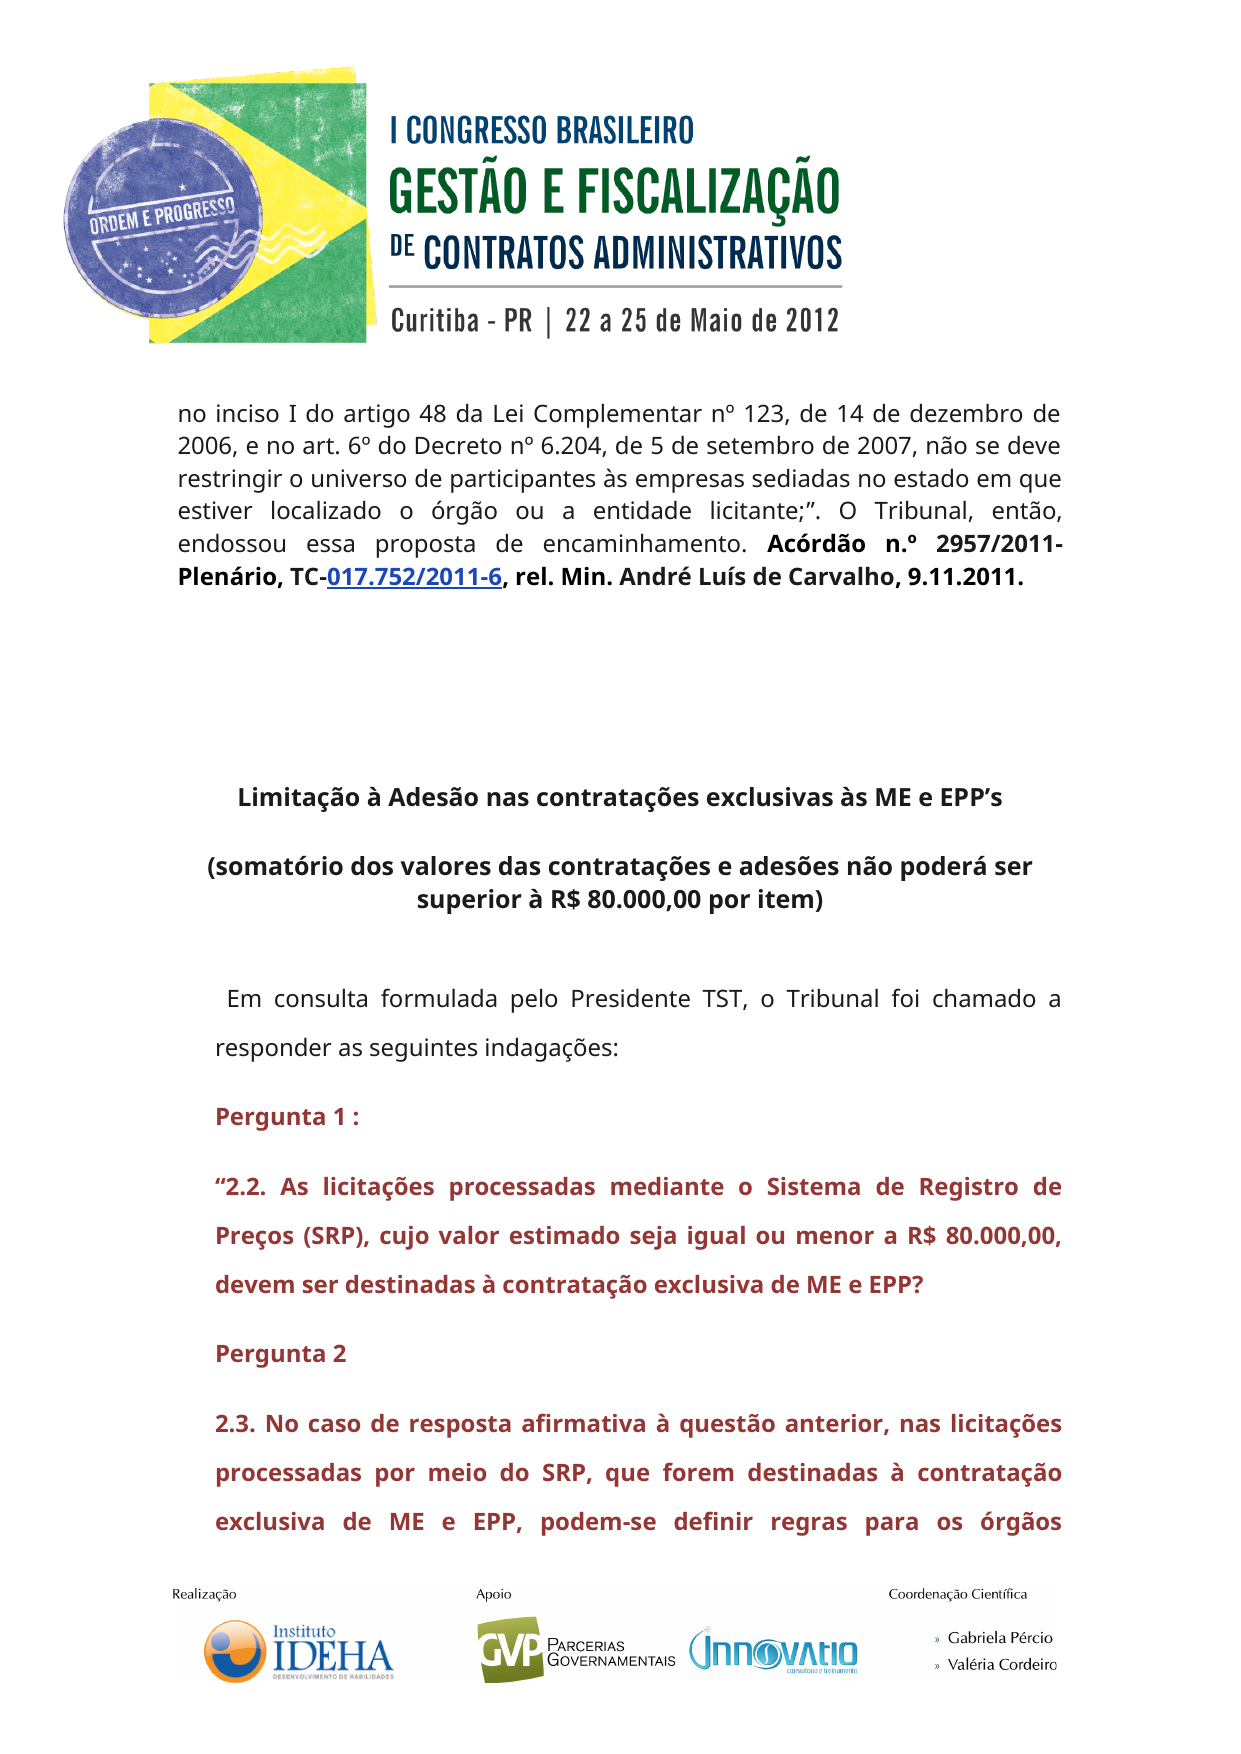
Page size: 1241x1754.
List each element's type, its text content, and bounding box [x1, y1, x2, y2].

text (somatório dos valores das contratações e adesões não poderá ser superior à R$ 80.000,00 por item) [177, 848, 1063, 916]
text “2.2. As licitações processadas mediante o Sistema de Registro de Preços (SRP), cujo valor estimado seja igual ou menor a R$ 80.000,00, devem ser destinadas à contratação exclusiva de ME e EPP? [215, 1170, 1063, 1300]
picture [172, 1585, 1057, 1682]
text Em consulta formulada pelo Presidente TST, o Tribunal foi chamado a responder as seguintes indagações: [215, 981, 1063, 1063]
text Pergunta 2 [215, 1337, 1063, 1370]
text Pergunta 1 : [215, 1100, 1063, 1133]
picture [56, 65, 849, 344]
text Limitação à Adesão nas contratações exclusivas às ME e EPP’s [177, 780, 1063, 814]
